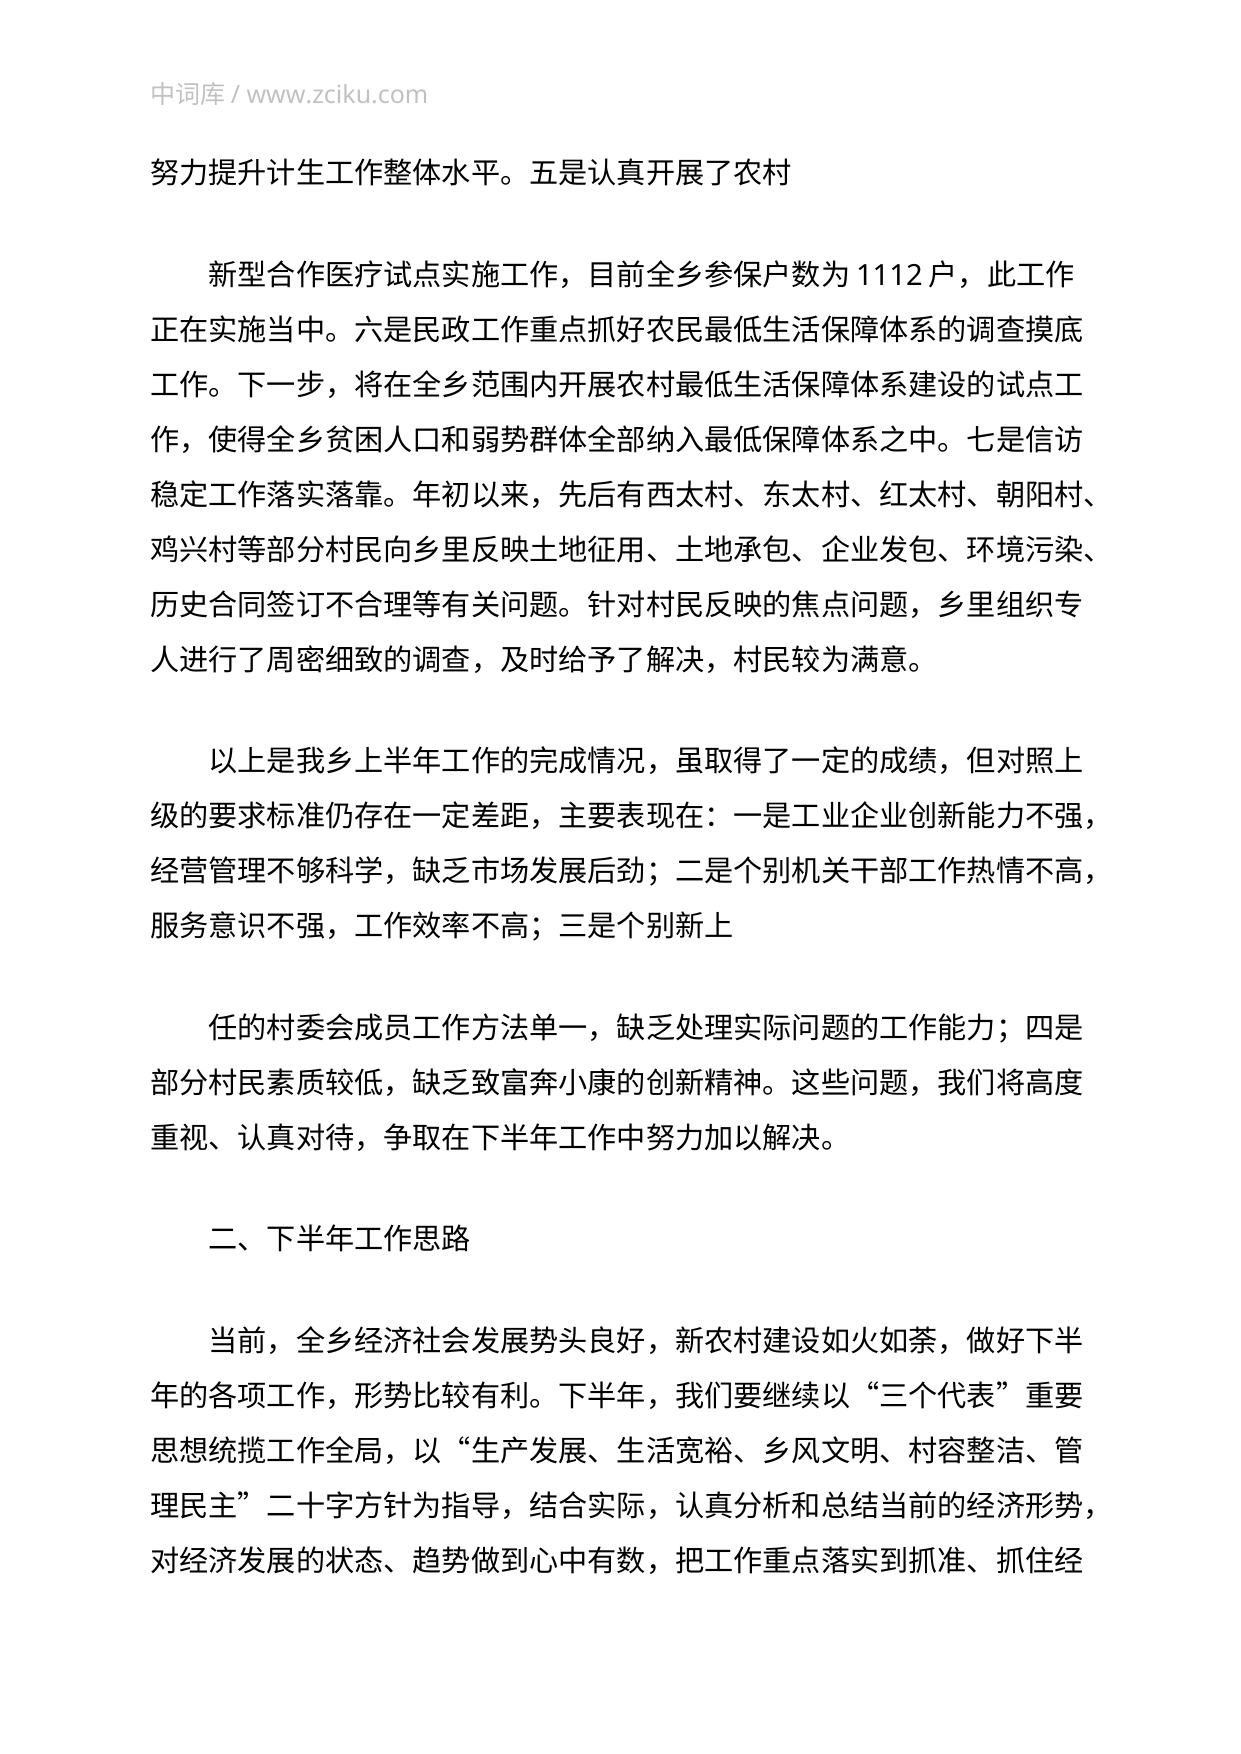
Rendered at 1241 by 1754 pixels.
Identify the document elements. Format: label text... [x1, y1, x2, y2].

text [150, 150, 1090, 192]
text 以上是我乡上半年工作的完成情况，虽取得了一定的成绩，但对照上级的要求标准仍存在一定差距，主要表现在：一是工业企业创新能力不强，经营管理不够科学，缺乏市场发展后劲；二是个别机关干部工作热情不高，服务意识不强，工作效率不高；三是个别新上 [150, 738, 1090, 945]
text 二、下半年工作思路 [150, 1216, 1090, 1258]
text 任的村委会成员工作方法单一，缺乏处理实际问题的工作能力；四是部分村民素质较低，缺乏致富奔小康的创新精神。这些问题，我们将高度重视、认真对待，争取在下半年工作中努力加以解决。 [150, 1004, 1090, 1156]
text 新型合作医疗试点实施工作，目前全乡参保户数为1112户，此工作正在实施当中。六是民政工作重点抓好农民最低生活保障体系的调查摸底工作。下一步，将在全乡范围内开展农村最低生活保障体系建设的试点工作，使得全乡贫困人口和弱势群体全部纳入最低保障体系之中。七是信访稳定工作落实落靠。年初以来，先后有西太村、东太村、红太村、朝阳村、鸡兴村等部分村民向乡里反映土地征用、土地承包、企业发包、环境污染、历史合同签订不合理等有关问题。针对村民反映的焦点问题，乡里组织专人进行了周密细致的调查，及时给予了解决，村民较为满意。 [150, 252, 1090, 678]
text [150, 1318, 1090, 1579]
